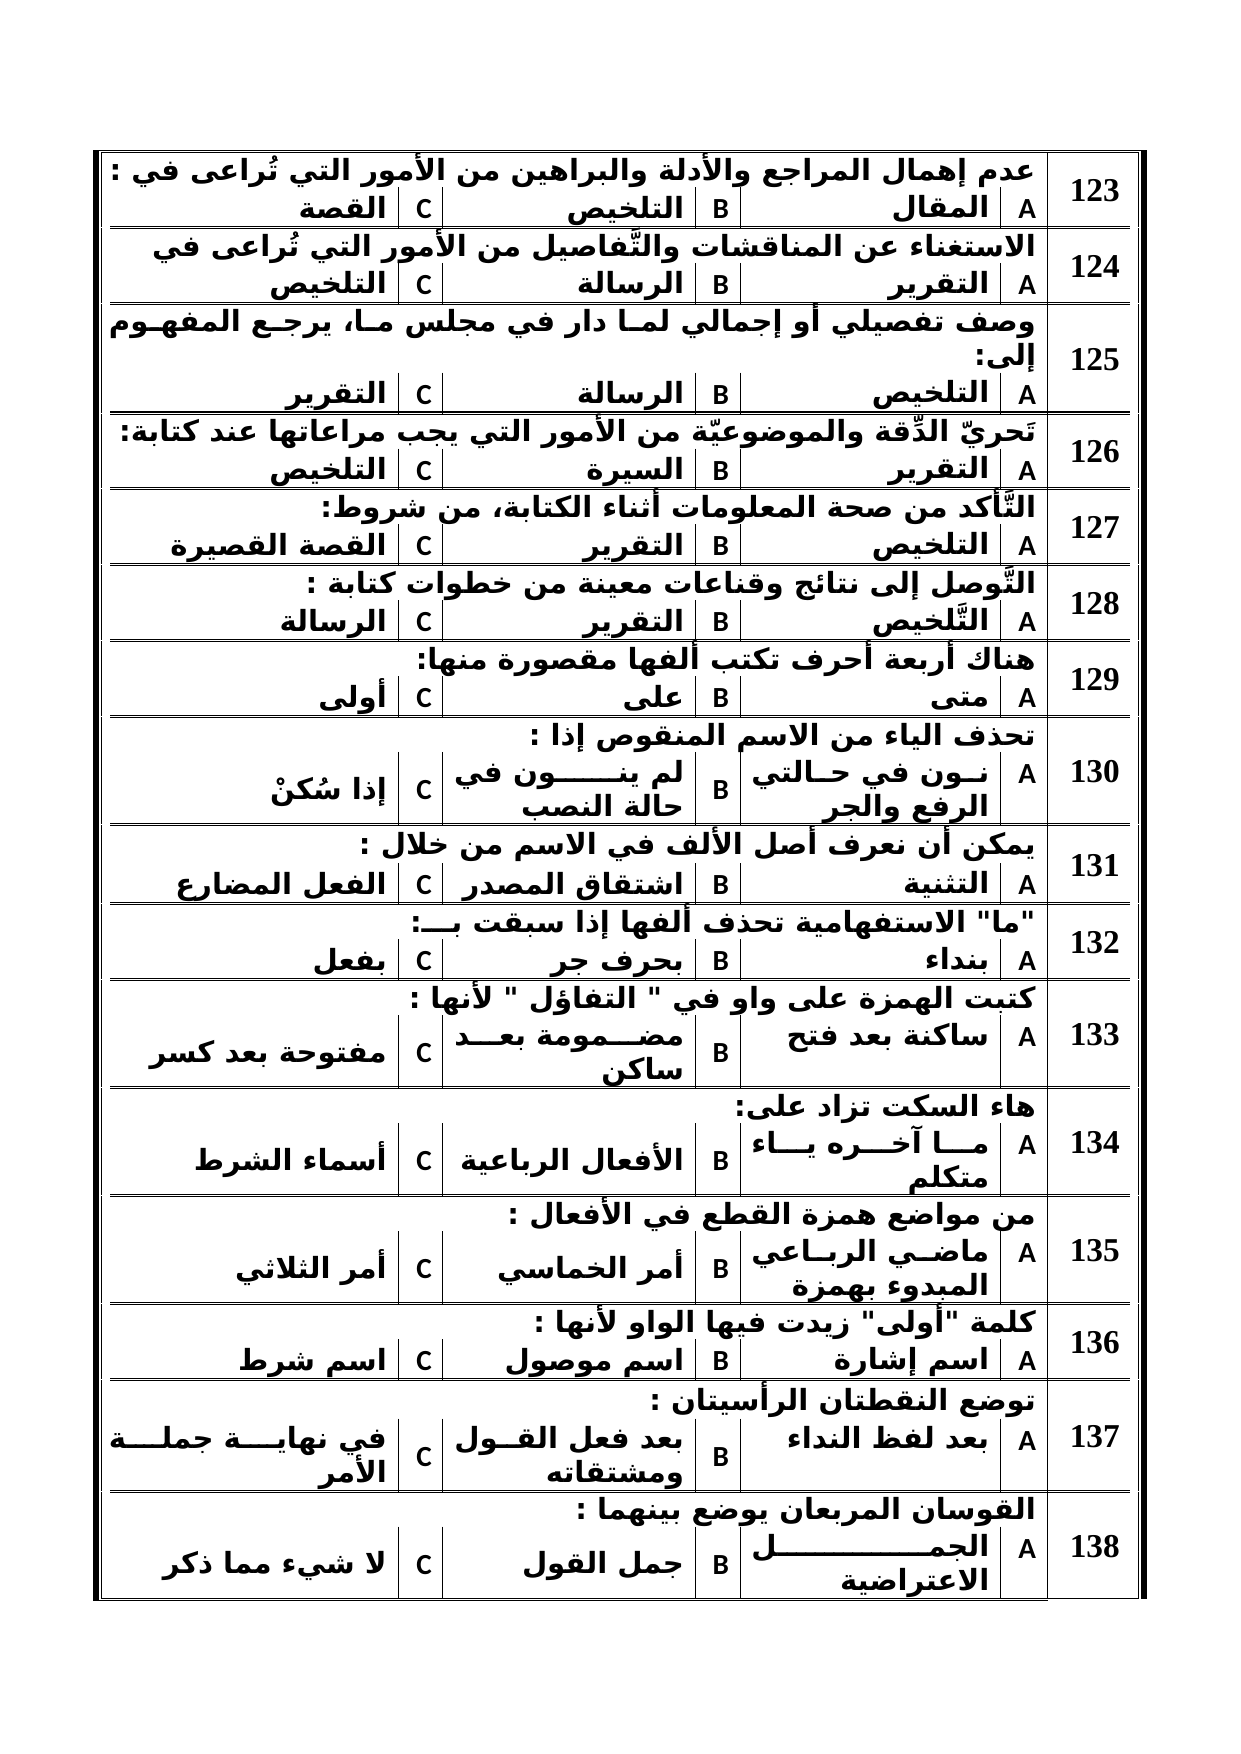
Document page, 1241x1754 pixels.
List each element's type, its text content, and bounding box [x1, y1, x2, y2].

table_cell B [696, 1015, 740, 1086]
table_cell C [399, 752, 442, 823]
table_cell B [696, 187, 740, 226]
table_cell B [696, 1339, 740, 1378]
table_cell في نهاية جملة الأمر [102, 1419, 398, 1489]
table_cell مضمومة بعد ساكن [443, 1015, 695, 1086]
table_cell A [1001, 752, 1047, 823]
table_cell C [399, 600, 442, 639]
table_cell B [696, 449, 740, 487]
table_cell C [399, 373, 442, 411]
table_cell A [1001, 263, 1047, 302]
table_cell الرسالة [443, 373, 695, 411]
table_cell "ما" الاستفهامية تحذف ألفها إذا سبقت بـــ: [99, 902, 1047, 939]
table_cell A [1001, 1419, 1047, 1489]
table_cell A [1001, 524, 1047, 563]
table_cell عدم إهمال المراجع والأدلة والبراهين من الأمور التي تُراعى في : [102, 153, 1047, 187]
table_cell B [696, 676, 740, 715]
table_cell التَّأكد من صحة المعلومات أثناء الكتابة، من شروط: [99, 487, 1047, 524]
table_cell الجمل الاعتراضية [741, 1527, 1000, 1598]
table_cell بعد لفظ النداء [741, 1419, 1000, 1489]
table_cell اسم موصول [443, 1339, 695, 1378]
table_cell C [399, 187, 442, 226]
table_cell A [1001, 373, 1047, 411]
table_cell أولى [102, 676, 398, 715]
table_cell A [1001, 863, 1047, 902]
table_cell بعد فعل القول ومشتقاته [443, 1419, 695, 1489]
table_cell C [399, 1231, 442, 1302]
table_cell لم ينون في حالة النصب [443, 752, 695, 823]
table_cell التلخيص [741, 524, 1000, 563]
table_cell لا شيء مما ذكر [102, 1527, 398, 1598]
table_cell B [696, 524, 740, 563]
table_cell السيرة [443, 449, 695, 487]
table_cell التقرير [741, 449, 1000, 487]
table_cell 124 [1048, 226, 1138, 302]
table_cell C [399, 1015, 442, 1086]
table_cell 125 [1048, 302, 1138, 411]
table_cell الفعل المضارع [102, 863, 398, 902]
table_cell C [399, 1527, 442, 1598]
table_cell أمر الثلاثي [102, 1231, 398, 1302]
table_cell 130 [1048, 715, 1138, 823]
table_cell اسم شرط [102, 1339, 398, 1378]
table_cell التثنية [741, 863, 1000, 902]
table_cell اسم إشارة [741, 1339, 1000, 1378]
table_cell A [1001, 600, 1047, 639]
table_cell على [443, 676, 695, 715]
table_cell التلخيص [443, 187, 695, 226]
table_cell التلخيص [102, 449, 398, 487]
table_cell التلخيص [741, 373, 1000, 411]
table_cell B [696, 863, 740, 902]
table_cell القوسان المربعان يوضع بينهما : [102, 1490, 1047, 1527]
table_cell C [399, 1419, 442, 1489]
table_cell B [696, 1123, 740, 1194]
table_cell 136 [1048, 1302, 1141, 1378]
table_cell C [399, 1123, 442, 1194]
table_cell توضع النقطتان الرأسيتان : [99, 1378, 1047, 1418]
table_cell القصة [102, 187, 398, 226]
table_cell B [696, 1419, 740, 1489]
table_cell التقرير [741, 263, 1000, 302]
table_cell متى [741, 676, 1000, 715]
table_cell A [1001, 676, 1047, 715]
table_cell التَّوصل إلى نتائج وقناعات معينة من خطوات كتابة : [99, 563, 1047, 600]
table_cell 127 [1048, 487, 1141, 563]
table_cell B [696, 1527, 740, 1598]
table_cell 137 [1048, 1378, 1141, 1489]
table_cell الرسالة [443, 263, 695, 302]
table_cell 135 [1048, 1194, 1141, 1302]
table_cell A [1001, 939, 1047, 978]
table_cell 133 [1048, 978, 1141, 1086]
table_cell إذا سُكنْ [102, 752, 398, 823]
table_cell أسماء الشرط [102, 1123, 398, 1194]
table_cell 129 [1048, 639, 1141, 715]
table_cell A [1001, 187, 1047, 226]
table_cell بحرف جر [443, 939, 695, 978]
table_cell بفعل [102, 939, 398, 978]
table_cell C [399, 449, 442, 487]
table_cell B [696, 263, 740, 302]
table_cell A [1001, 1339, 1047, 1378]
table_cell الاستغناء عن المناقشات والتَّفاصيل من الأمور التي تُراعى في [102, 226, 1047, 263]
table_cell C [399, 939, 442, 978]
table_cell C [399, 263, 442, 302]
table_cell B [696, 373, 740, 411]
table_cell B [696, 752, 740, 823]
table_cell 138 [1048, 1490, 1138, 1598]
table_cell التقرير [102, 373, 398, 411]
table_cell C [399, 1339, 442, 1378]
table_cell B [696, 939, 740, 978]
table_cell وصف تفصيلي أو إجمالي لما دار في مجلس ما، يرجع المفهوم إلى: [102, 302, 1047, 373]
table_cell A [1001, 1527, 1047, 1598]
table_cell مفتوحة بعد كسر [102, 1015, 398, 1086]
table_cell يمكن أن نعرف أصل الألف في الاسم من خلال : [99, 823, 1047, 863]
table_cell 128 [1048, 563, 1141, 639]
table_cell A [1001, 449, 1047, 487]
table_cell التقرير [443, 524, 695, 563]
table_cell من مواضع همزة القطع في الأفعال : [99, 1194, 1047, 1231]
table_cell A [1001, 1015, 1047, 1086]
table_cell ما آخره ياء متكلم [741, 1123, 1000, 1194]
table_cell التلخيص [102, 263, 398, 302]
table_cell هناك أربعة أحرف تكتب ألفها مقصورة منها: [99, 639, 1047, 676]
table_cell الرسالة [102, 600, 398, 639]
table_cell هاء السكت تزاد على: [99, 1086, 1047, 1123]
table_cell تحذف الياء من الاسم المنقوص إذا : [102, 715, 1047, 752]
table_cell ساكنة بعد فتح [741, 1015, 1000, 1086]
table_cell كلمة "أولى" زيدت فيها الواو لأنها : [99, 1302, 1047, 1339]
table_cell ماضي الرباعي المبدوء بهمزة [741, 1231, 1000, 1302]
table_cell الأفعال الرباعية [443, 1123, 695, 1194]
table_cell C [399, 524, 442, 563]
table_cell C [399, 863, 442, 902]
table_cell التقرير [443, 600, 695, 639]
table_cell جمل القول [443, 1527, 695, 1598]
table_cell 131 [1048, 823, 1141, 902]
table_cell 126 [1048, 411, 1138, 487]
table_cell B [696, 600, 740, 639]
table_cell A [1001, 1231, 1047, 1302]
table_cell B [696, 1231, 740, 1302]
table_cell اشتقاق المصدر [443, 863, 695, 902]
table_cell 134 [1048, 1086, 1141, 1194]
table_cell التَّلخيص [741, 600, 1000, 639]
table_cell بنداء [741, 939, 1000, 978]
table_cell كتبت الهمزة على واو في " التفاؤل " لأنها : [99, 978, 1047, 1015]
table_cell A [1001, 1123, 1047, 1194]
table_cell 132 [1048, 902, 1141, 978]
table_cell القصة القصيرة [102, 524, 398, 563]
table_cell أمر الخماسي [443, 1231, 695, 1302]
table_cell C [399, 676, 442, 715]
table_cell المقال [741, 187, 1000, 226]
table_cell 123 [1048, 153, 1138, 226]
table_cell تَحريّ الدِّقة والموضوعيّة من الأمور التي يجب مراعاتها عند كتابة: [102, 411, 1047, 448]
table_cell نون في حالتي الرفع والجر [741, 752, 1000, 823]
